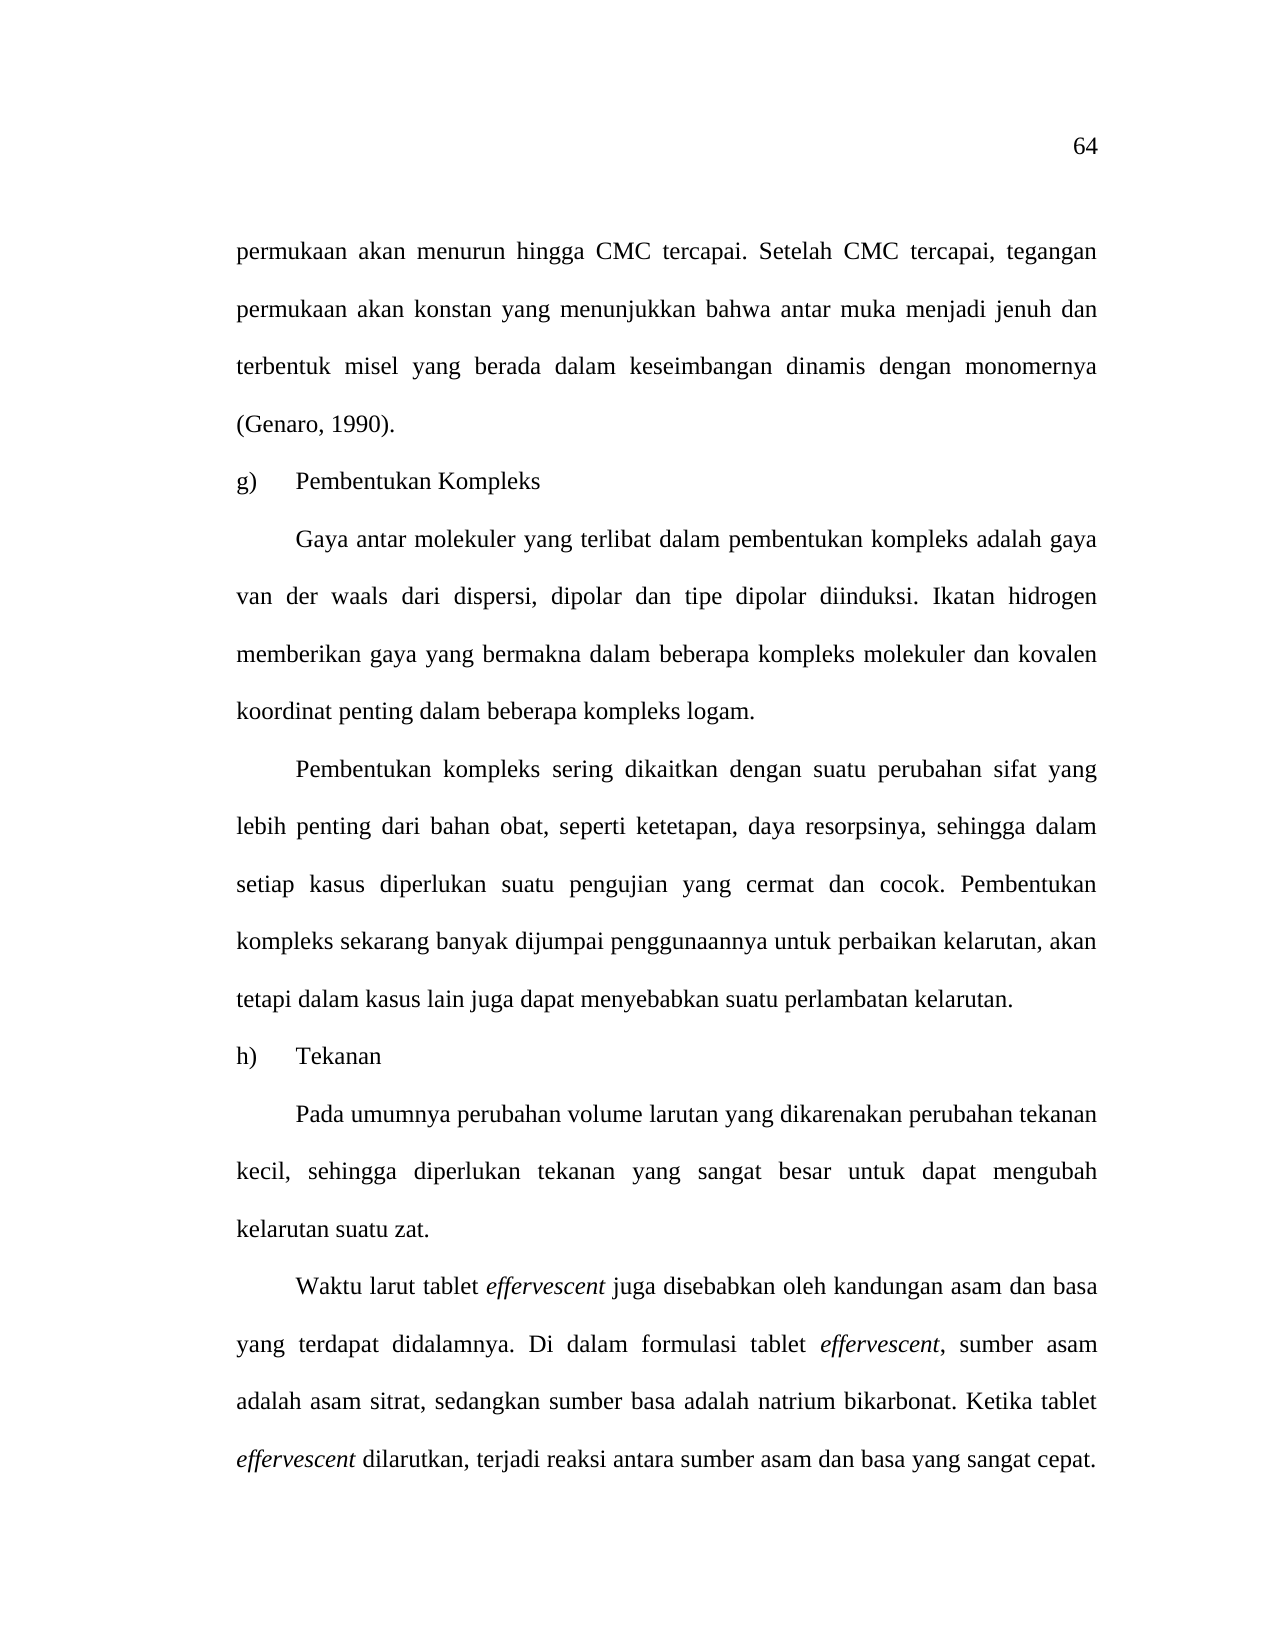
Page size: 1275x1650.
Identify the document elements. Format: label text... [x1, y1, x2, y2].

list Gaya antar molekuler yang terlibat dalam pembentukan kompleks adalah gaya van der waals dari dispersi, dipolar dan tipe dipolar diinduksi. Ikatan hidrogen memberikan gaya yang bermakna dalam beberapa kompleks molekuler dan kovalen koordinat penting dalam beberapa kompleks logam. [236, 524, 1098, 725]
list Pembentukan kompleks sering dikaitkan dengan suatu perubahan sifat yang lebih penting dari bahan obat, seperti ketetapan, daya resorpsinya, sehingga dalam setiap kasus diperlukan suatu pengujian yang cermat dan cocok. Pembentukan kompleks sekarang banyak dijumpai penggunaannya untuk perbaikan kelarutan, akan tetapi dalam kasus lain juga dapat menyebabkan suatu perlambatan kelarutan. [236, 754, 1098, 1012]
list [236, 236, 1098, 437]
list Pembentukan Kompleks [236, 466, 1098, 495]
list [236, 1271, 1098, 1472]
list Pada umumnya perubahan volume larutan yang dikarenakan perubahan tekanan kecil, sehingga diperlukan tekanan yang sangat besar untuk dapat mengubah kelarutan suatu zat. [236, 1099, 1098, 1242]
list Tekanan [236, 1041, 1098, 1070]
